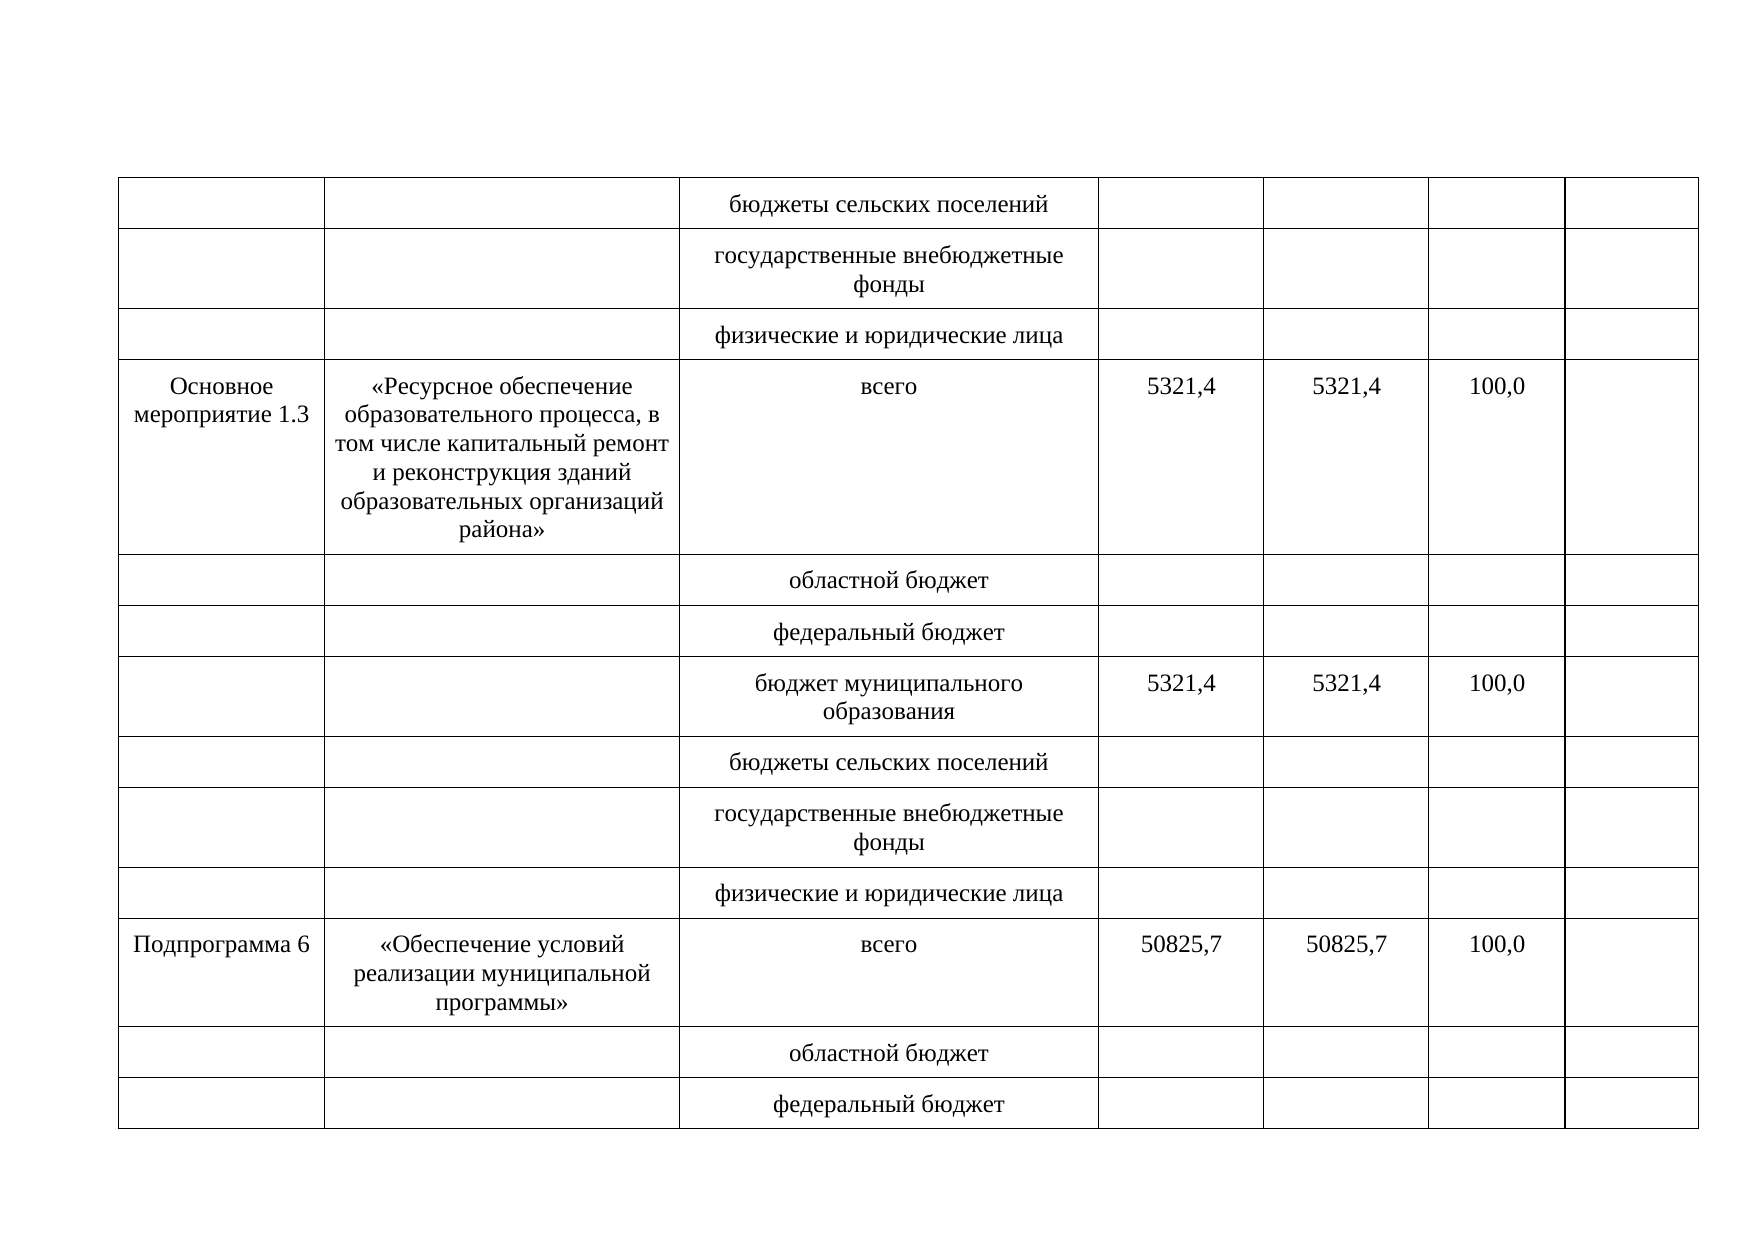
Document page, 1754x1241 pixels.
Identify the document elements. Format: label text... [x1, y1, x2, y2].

table_cell [1264, 737, 1428, 787]
table_cell [1566, 360, 1698, 554]
table_cell Основное мероприятие 1.3 [119, 360, 324, 554]
table_cell Подпрограмма 6 [119, 919, 324, 1026]
table_cell 50825,7 [1264, 919, 1428, 1026]
table_cell 50825,7 [1099, 919, 1263, 1026]
table_cell 5321,4 [1264, 657, 1428, 736]
table_cell [1566, 919, 1698, 1026]
table_cell [1099, 1078, 1263, 1128]
table_cell бюджеты сельских поселений [680, 178, 1098, 228]
table_cell [1099, 788, 1263, 867]
table_cell [119, 737, 324, 787]
table_cell [1429, 1078, 1564, 1128]
table_cell 5321,4 [1099, 360, 1263, 554]
table_cell [325, 309, 679, 359]
table_cell [119, 178, 324, 228]
table_cell [1099, 178, 1263, 228]
table_cell [1264, 1078, 1428, 1128]
table_cell [1429, 868, 1564, 918]
table_cell [1099, 606, 1263, 656]
table_cell [1264, 229, 1428, 308]
table_cell [1429, 788, 1564, 867]
table_cell [325, 788, 679, 867]
table_cell [1264, 178, 1428, 228]
table_cell [1566, 178, 1698, 228]
table_cell [325, 229, 679, 308]
table_cell 100,0 [1429, 657, 1564, 736]
table_cell [1566, 868, 1698, 918]
table_cell областной бюджет [680, 555, 1098, 605]
table_cell [1566, 657, 1698, 736]
table_cell [1099, 309, 1263, 359]
table_cell [119, 555, 324, 605]
table_cell [1264, 1027, 1428, 1077]
table_cell [1566, 1078, 1698, 1128]
table_cell [1429, 229, 1564, 308]
table_cell [1429, 737, 1564, 787]
table_cell [1566, 737, 1698, 787]
table_cell физические и юридические лица [680, 309, 1098, 359]
table_cell [325, 1027, 679, 1077]
table_cell всего [680, 360, 1098, 554]
table_cell федеральный бюджет [680, 606, 1098, 656]
table_cell [1566, 1027, 1698, 1077]
table_cell [1566, 555, 1698, 605]
table_cell [1566, 788, 1698, 867]
table_cell [119, 1027, 324, 1077]
table_cell [119, 229, 324, 308]
table_cell [1566, 309, 1698, 359]
table_cell 100,0 [1429, 919, 1564, 1026]
table_cell [119, 309, 324, 359]
table_cell [119, 788, 324, 867]
table_cell [1566, 229, 1698, 308]
table_cell [325, 657, 679, 736]
table_cell [325, 1078, 679, 1128]
table_cell [119, 868, 324, 918]
table_cell [325, 178, 679, 228]
table_cell [1099, 737, 1263, 787]
table_cell бюджет муниципального образования [680, 657, 1098, 736]
table_cell [325, 606, 679, 656]
table_cell физические и юридические лица [680, 868, 1098, 918]
table_cell 5321,4 [1099, 657, 1263, 736]
table_cell 5321,4 [1264, 360, 1428, 554]
table_cell [119, 1078, 324, 1128]
table_cell [1429, 309, 1564, 359]
table_cell [1099, 229, 1263, 308]
table_cell [325, 737, 679, 787]
table_cell [1429, 1027, 1564, 1077]
table_cell [119, 657, 324, 736]
table_cell [1264, 606, 1428, 656]
table_cell всего [680, 919, 1098, 1026]
table_cell [1264, 788, 1428, 867]
table_cell государственные внебюджетные фонды [680, 788, 1098, 867]
table_cell [325, 555, 679, 605]
table_cell [1264, 309, 1428, 359]
table_cell государственные внебюджетные фонды [680, 229, 1098, 308]
table_cell областной бюджет [680, 1027, 1098, 1077]
table_cell [1099, 1027, 1263, 1077]
table_cell [1566, 606, 1698, 656]
table_cell [1264, 555, 1428, 605]
table_cell [1099, 555, 1263, 605]
table_cell [119, 606, 324, 656]
table_cell [325, 868, 679, 918]
table_cell бюджеты сельских поселений [680, 737, 1098, 787]
table_cell [1099, 868, 1263, 918]
table_cell 100,0 [1429, 360, 1564, 554]
table_cell [1429, 555, 1564, 605]
table_cell [1429, 606, 1564, 656]
table_cell [1264, 868, 1428, 918]
table_cell «Обеспечение условий реализации муниципальной программы» [325, 919, 679, 1026]
table_cell [1429, 178, 1564, 228]
table_cell «Ресурсное обеспечение образовательного процесса, в том числе капитальный ремонт и реконструкция зданий образовательных организаций района» [325, 360, 679, 554]
table_cell федеральный бюджет [680, 1078, 1098, 1128]
